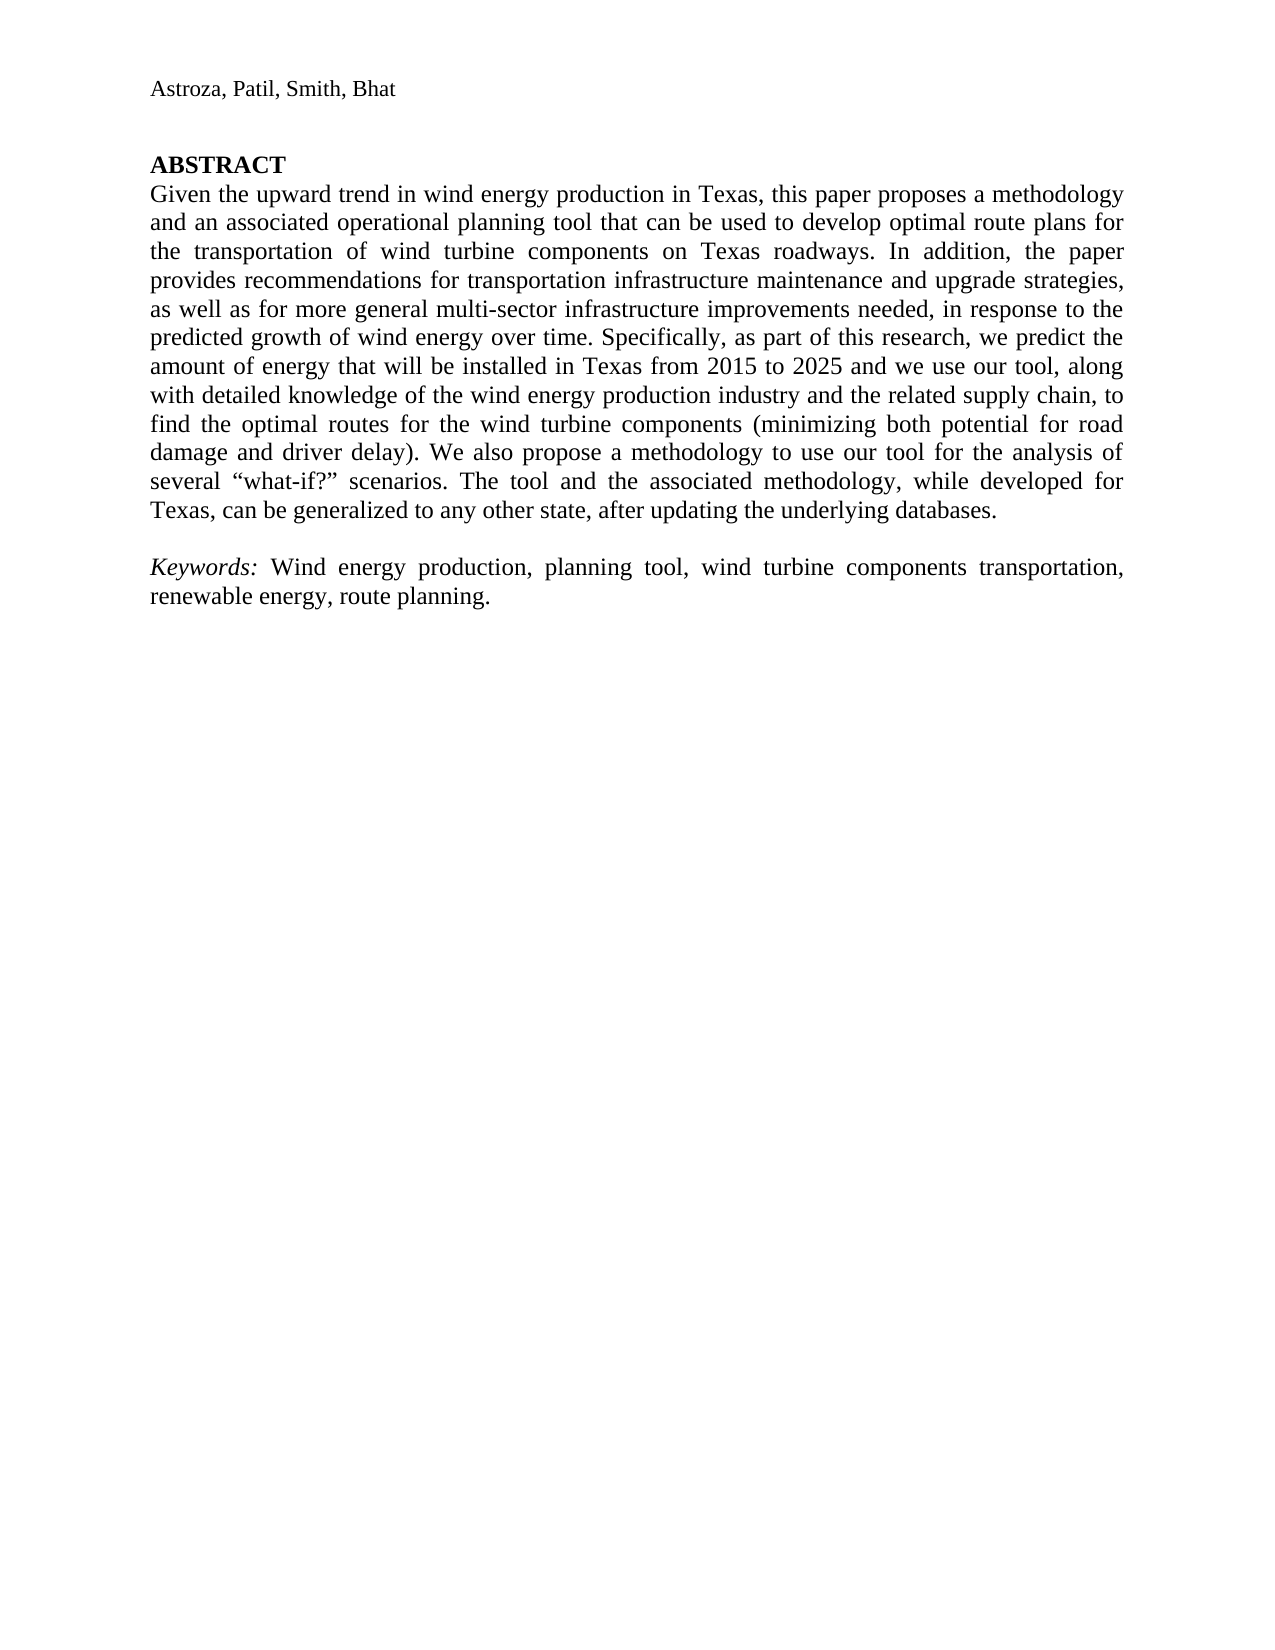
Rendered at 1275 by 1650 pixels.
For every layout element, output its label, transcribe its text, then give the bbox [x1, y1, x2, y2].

text Given the upward trend in wind energy production in Texas, this paper proposes a methodology and an associated operational planning tool that can be used to develop optimal route plans for the transportation of wind turbine components on Texas roadways. In addition, the paper provides recommendations for transportation infrastructure maintenance and upgrade strategies, as well as for more general multi-sector infrastructure improvements needed, in response to the predicted growth of wind energy over time. Specifically, as part of this research, we predict the amount of energy that will be installed in Texas from 2015 to 2025 and we use our tool, along with detailed knowledge of the wind energy production industry and the related supply chain, to find the optimal routes for the wind turbine components (minimizing both potential for road damage and driver delay). We also propose a methodology to use our tool for the analysis of several “what-if?” scenarios. The tool and the associated methodology, while developed for Texas, can be generalized to any other state, after updating the underlying databases. [150, 179, 1125, 524]
text Keywords: Wind energy production, planning tool, wind turbine components transportation, renewable energy, route planning. [150, 552, 1125, 610]
text ABSTRACT [150, 150, 1125, 179]
